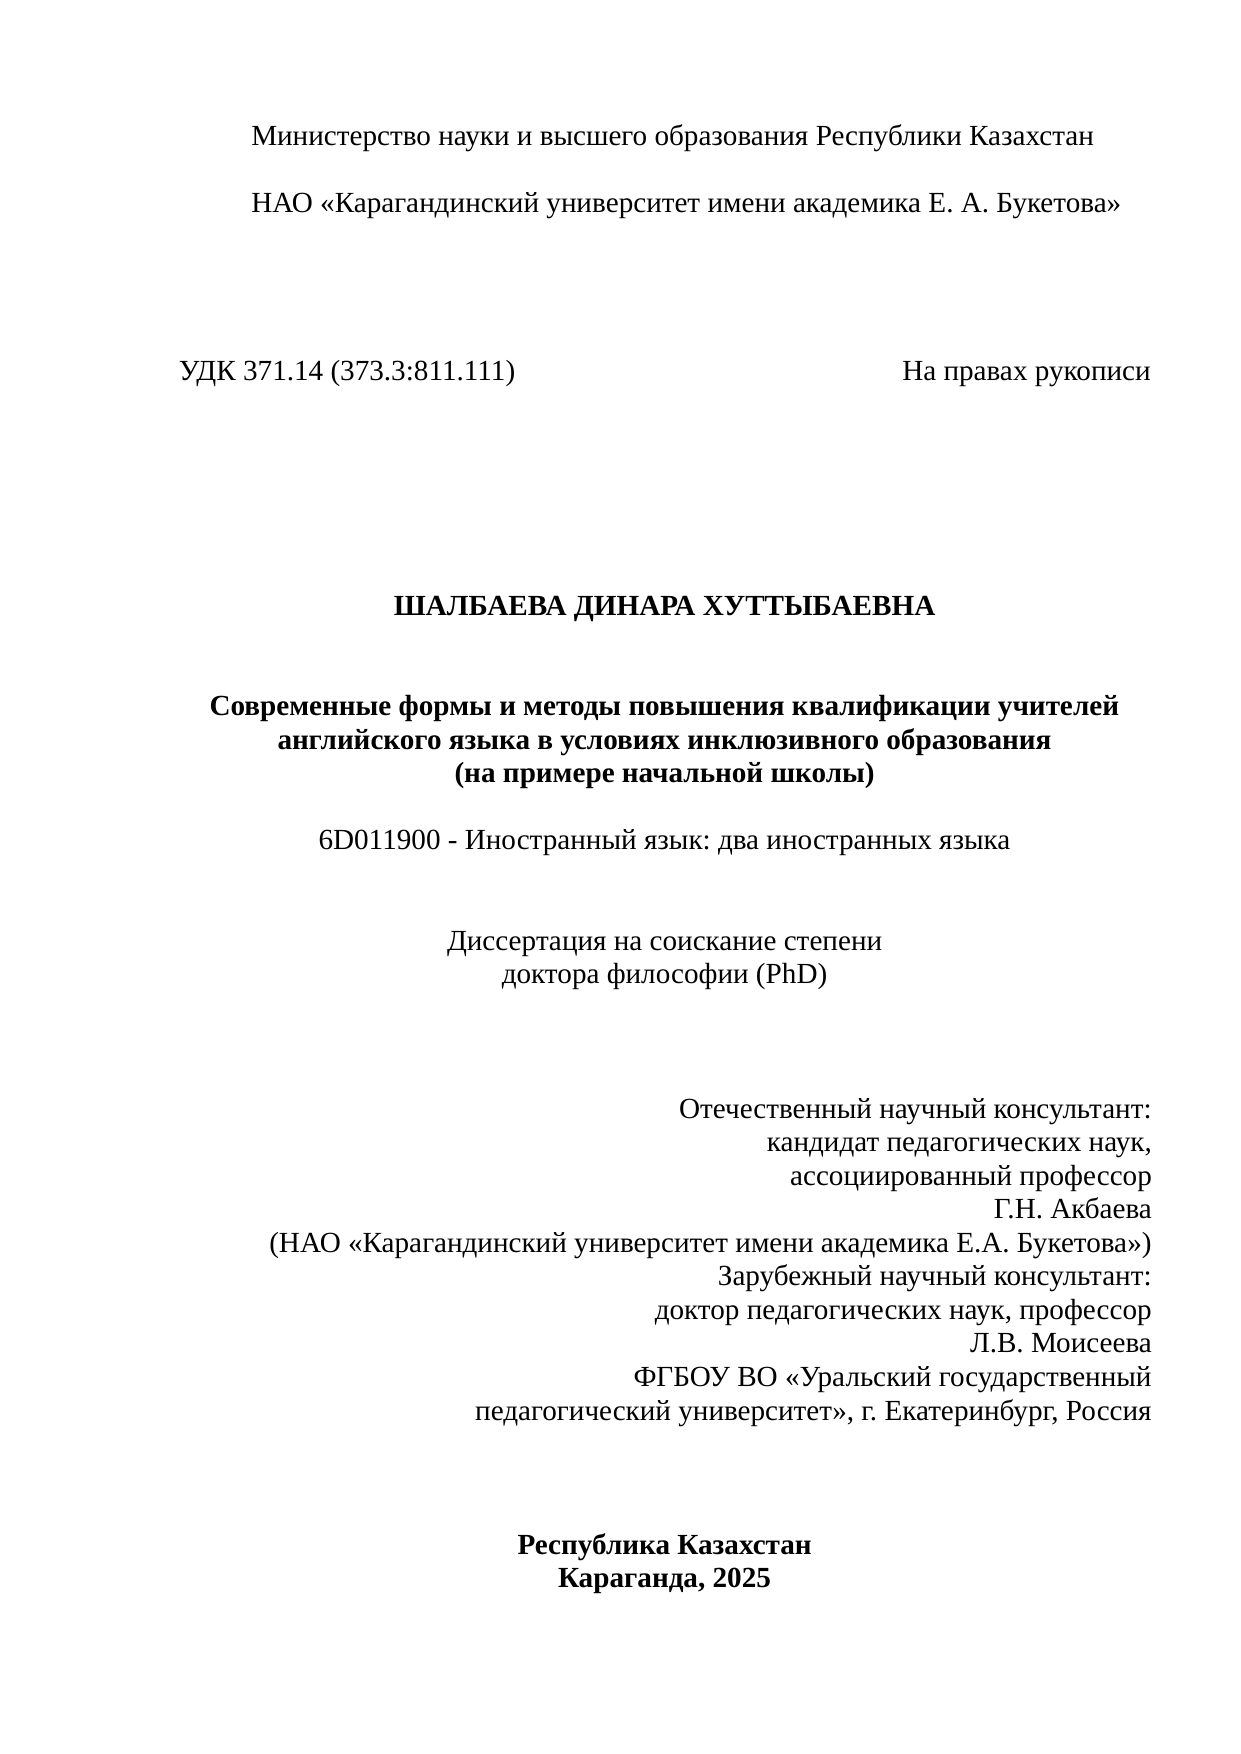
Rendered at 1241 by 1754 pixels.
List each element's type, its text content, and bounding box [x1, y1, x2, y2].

text доктор педагогических наук, профессор [177, 1292, 1152, 1326]
text Министерство науки и высшего образования Республики Казахстан [177, 118, 1152, 152]
text ШАЛБАЕВА ДИНАРА ХУТТЫБАЕВНА [177, 588, 1152, 621]
text Зарубежный научный консультант: [177, 1258, 1152, 1292]
text ФГБОУ ВО «Уральский государственный [177, 1359, 1152, 1393]
text 6D011900 - Иностранный язык: два иностранных языка [177, 822, 1152, 856]
text Отечественный научный консультант: [177, 1091, 1152, 1124]
text (НАО «Карагандинский университет имени академика Е.А. Букетова») [177, 1225, 1152, 1258]
text Республика Казахстан [177, 1527, 1152, 1560]
text Л.В. Моисеева [177, 1326, 1152, 1359]
text педагогический университет», г. Екатеринбург, Россия [177, 1393, 1152, 1426]
text Современные формы и методы повышения квалификации учителей английского языка в условиях инклюзивного образования [177, 688, 1152, 755]
text Г.Н. Акбаева [177, 1191, 1152, 1225]
text доктора философии (PhD) [177, 957, 1152, 990]
text Диссертация на соискание степени [177, 923, 1152, 957]
text УДК 371.14 (373.3:811.111) На правах рукописи [177, 353, 1152, 386]
text (на примере начальной школы) [177, 755, 1152, 789]
text кандидат педагогических наук, [177, 1124, 1152, 1158]
text ассоциированный профессор [177, 1158, 1152, 1191]
text Караганда, 2025 [177, 1560, 1152, 1594]
text НАО «Карагандинский университет имени академика Е. А. Букетова» [177, 185, 1152, 219]
